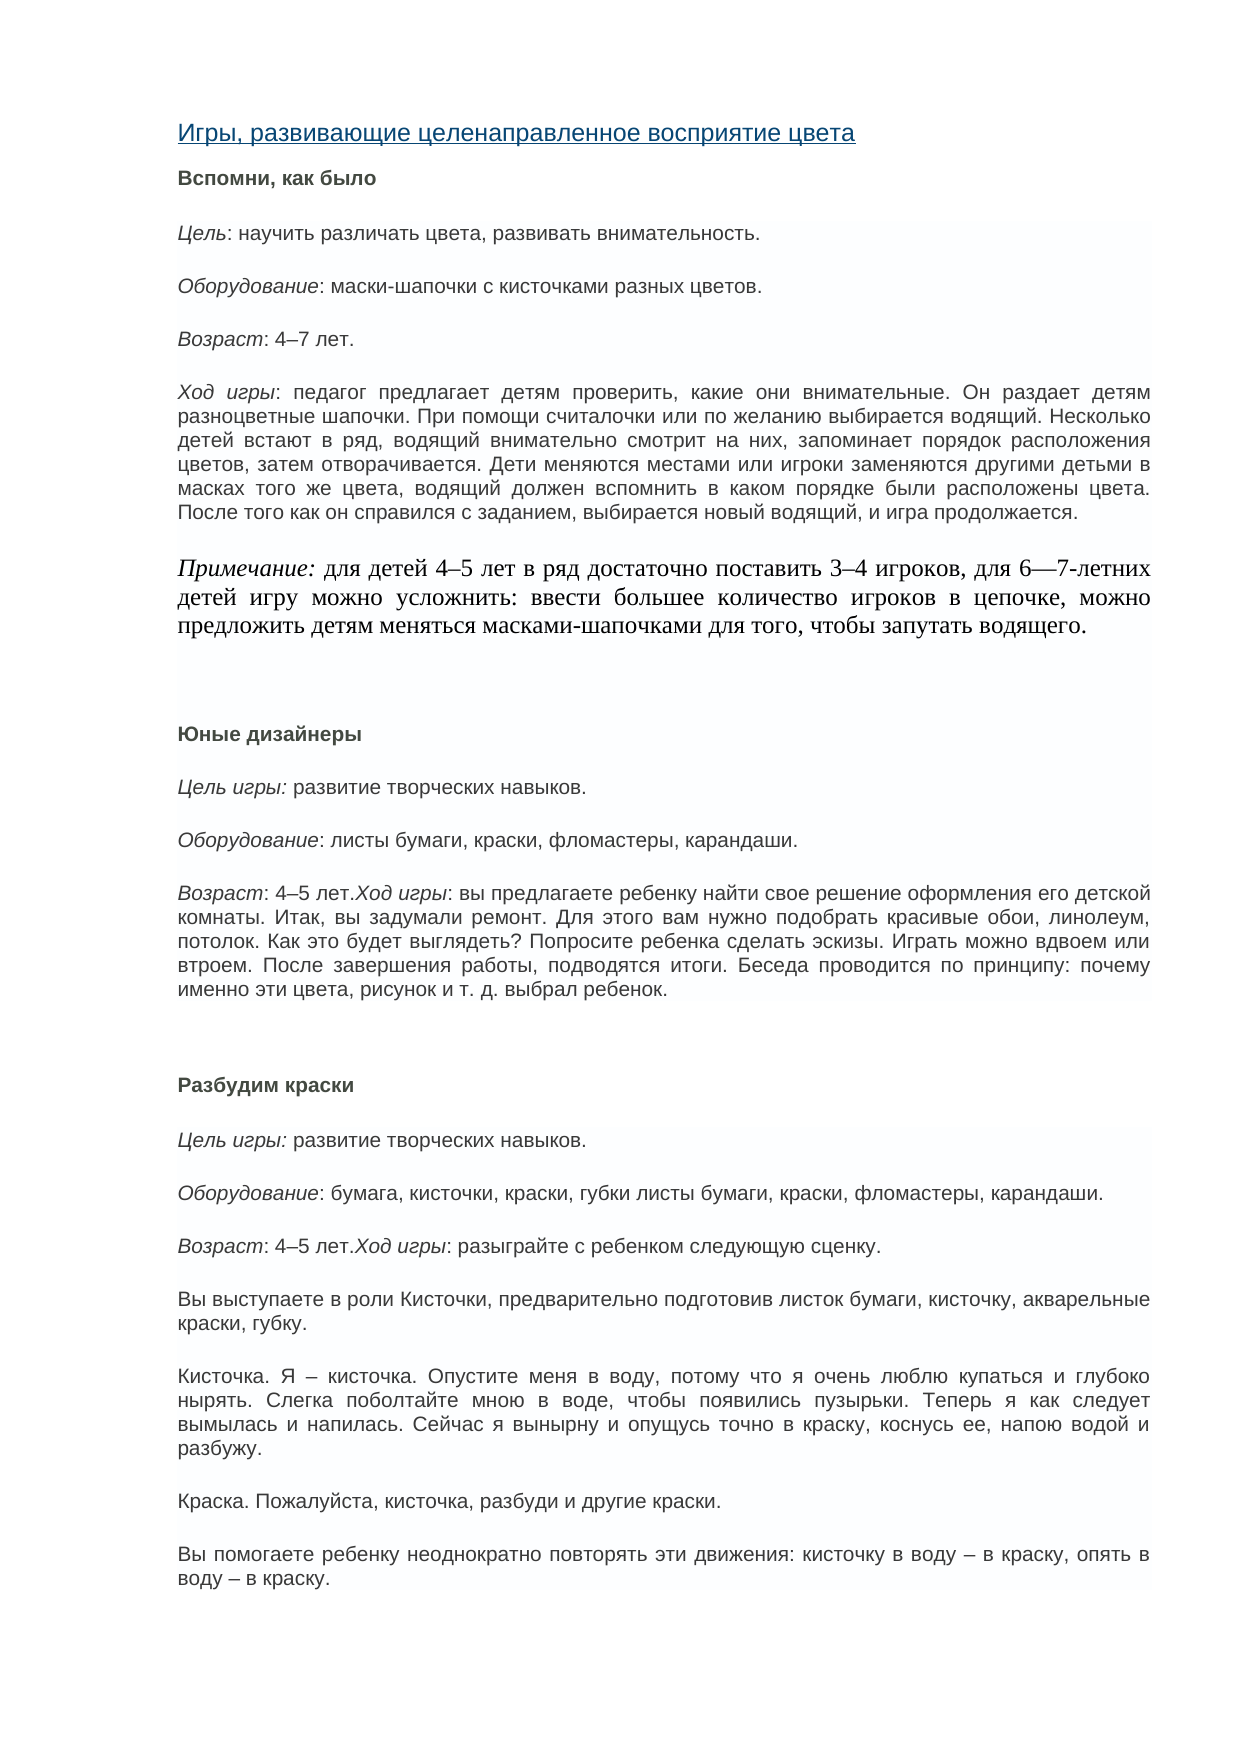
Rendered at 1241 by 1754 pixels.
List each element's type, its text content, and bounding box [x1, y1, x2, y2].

text Краска. Пожалуйста, кисточка, разбуди и другие краски. [177, 1489, 1152, 1513]
text Ход игры: педагог предлагает детям проверить, какие они внимательные. Он раздает детям разноцветные шапочки. При помощи считалочки или по желанию выбирается водящий. Несколько детей встают в ряд, водящий внимательно смотрит на них, запоминает порядок расположения цветов, затем отворачивается. Дети меняются местами или игроки заменяются другими детьми в масках того же цвета, водящий должен вспомнить в каком порядке были расположены цвета. После того как он справился с заданием, выбирается новый водящий, и игра продолжается. [177, 380, 1152, 524]
text Возраст: 4–5 лет.Ход игры: разыграйте с ребенком следующую сценку. [177, 1234, 1152, 1258]
text Игры, развивающие целенаправленное восприятие цвета [177, 118, 1152, 147]
text Вы выступаете в роли Кисточки, предварительно подготовив листок бумаги, кисточку, акварельные краски, губку. [177, 1287, 1152, 1335]
text Цель игры: развитие творческих навыков. [177, 775, 1152, 799]
text Возраст: 4–7 лет. [177, 327, 1152, 351]
text Цель: научить различать цвета, развивать внимательность. [177, 221, 1152, 245]
text Оборудование: листы бумаги, краски, фломастеры, карандаши. [177, 828, 1152, 852]
text Вспомни, как было [177, 166, 1152, 190]
text Примечание: для детей 4–5 лет в ряд достаточно поставить 3–4 игроков, для 6—7-летних детей игру можно усложнить: ввести большее количество игроков в цепочке, можно предложить детям меняться масками-шапочками для того, чтобы запутать водящего. [177, 553, 1152, 639]
text Юные дизайнеры [177, 722, 1152, 746]
text Цель игры: развитие творческих навыков. [177, 1127, 1152, 1151]
text Разбудим краски [177, 1072, 1152, 1096]
text Оборудование: маски-шапочки с кисточками разных цветов. [177, 274, 1152, 298]
text Возраст: 4–5 лет.Ход игры: вы предлагаете ребенку найти свое решение оформления его детской комнаты. Итак, вы задумали ремонт. Для этого вам нужно подобрать красивые обои, линолеум, потолок. Как это будет выглядеть? Попросите ребенка сделать эскизы. Играть можно вдвоем или втроем. После завершения работы, подводятся итоги. Беседа проводится по принципу: почему именно эти цвета, рисунок и т. д. выбрал ребенок. [177, 881, 1152, 1001]
text Оборудование: бумага, кисточки, краски, губки листы бумаги, краски, фломастеры, карандаши. [177, 1181, 1152, 1204]
text Вы помогаете ребенку неоднократно повторять эти движения: кисточку в воду – в краску, опять в воду – в краску. [177, 1542, 1152, 1590]
text Кисточка. Я – кисточка. Опустите меня в воду, потому что я очень люблю купаться и глубоко нырять. Слегка поболтайте мною в воде, чтобы появились пузырьки. Теперь я как следует вымылась и напилась. Сейчас я вынырну и опущусь точно в краску, коснусь ее, напою водой и разбужу. [177, 1364, 1152, 1460]
